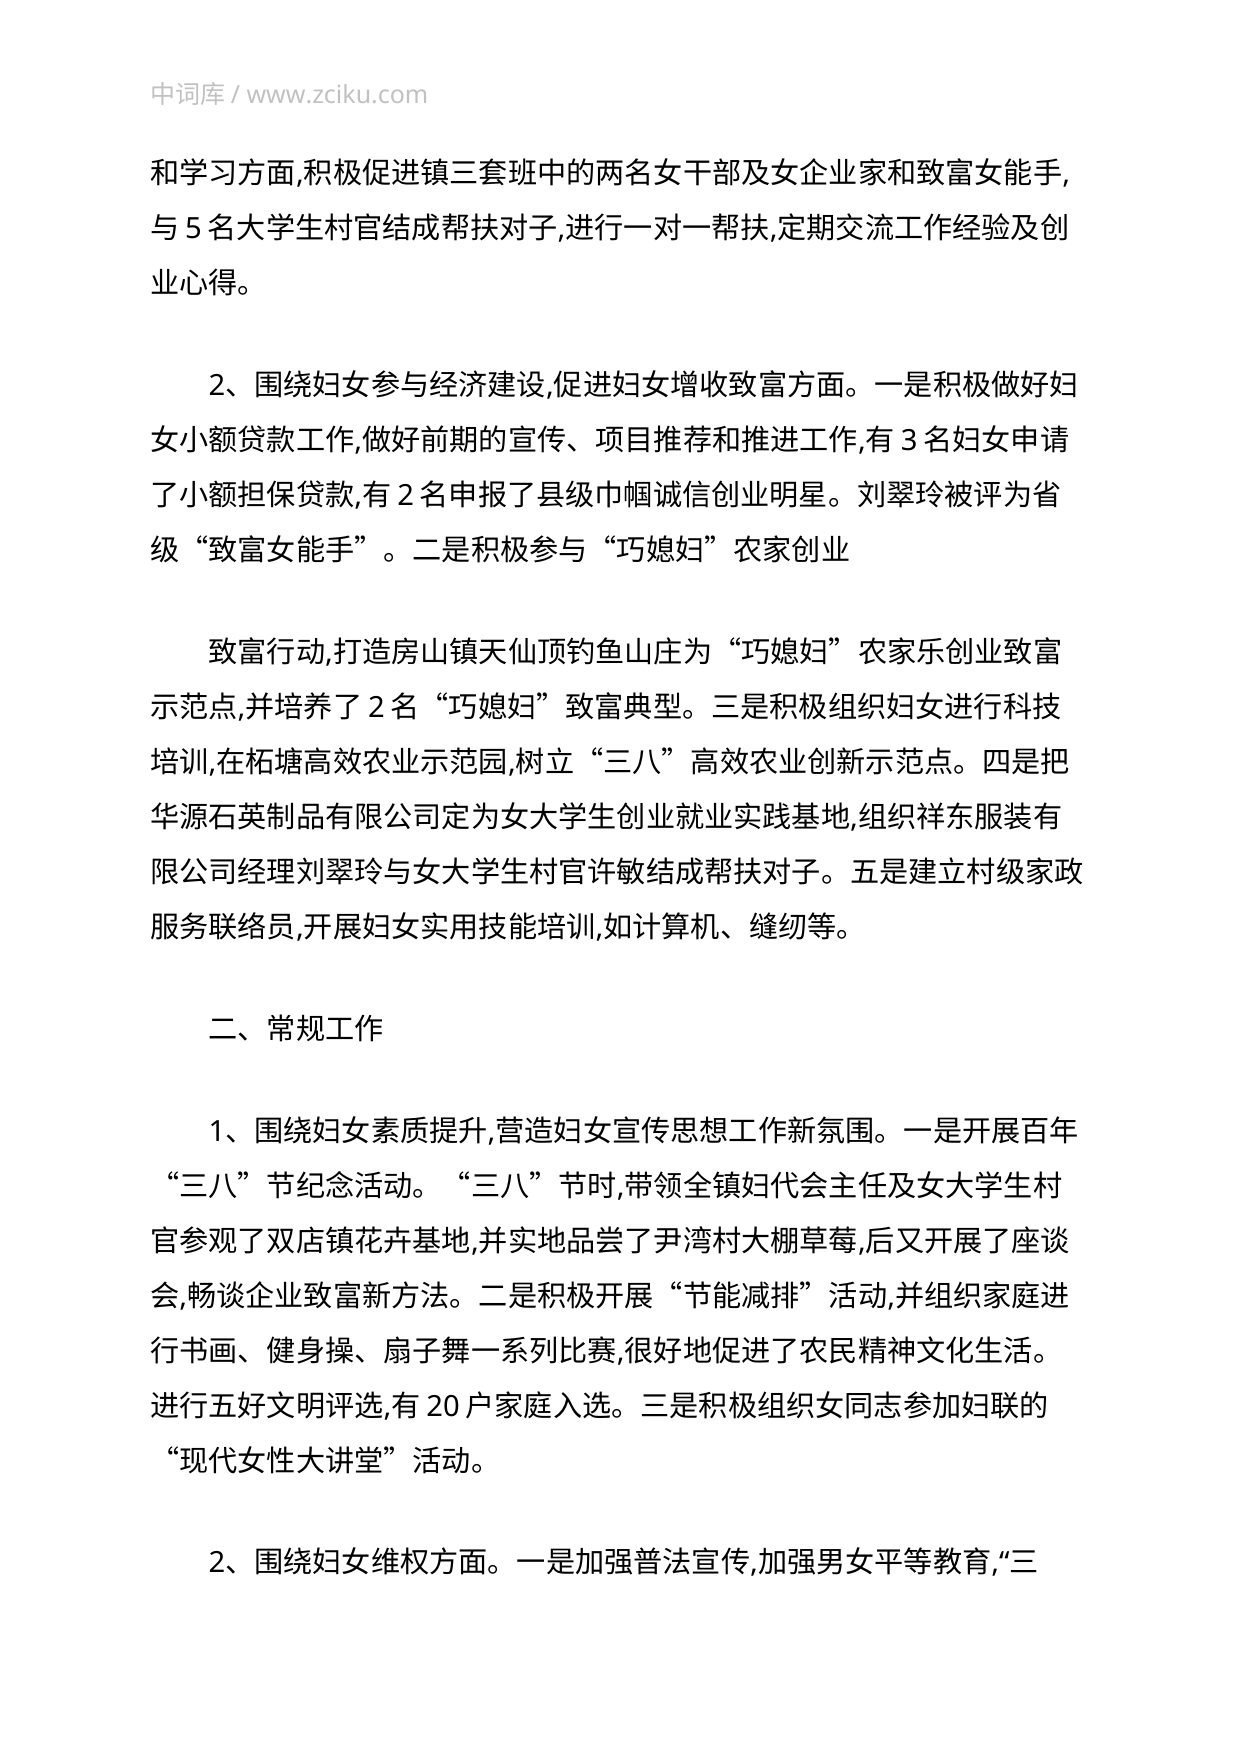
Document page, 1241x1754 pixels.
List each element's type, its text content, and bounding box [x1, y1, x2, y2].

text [150, 150, 1090, 302]
text 2、围绕妇女参与经济建设,促进妇女增收致富方面。一是积极做好妇女小额贷款工作,做好前期的宣传、项目推荐和推进工作,有3名妇女申请了小额担保贷款,有2名申报了县级巾帼诚信创业明星。刘翠玲被评为省级“致富女能手”。二是积极参与“巧媳妇”农家创业 [150, 362, 1090, 569]
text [150, 1539, 1090, 1581]
text 二、常规工作 [150, 1005, 1090, 1048]
text 1、围绕妇女素质提升,营造妇女宣传思想工作新氛围。一是开展百年“三八”节纪念活动。“三八”节时,带领全镇妇代会主任及女大学生村官参观了双店镇花卉基地,并实地品尝了尹湾村大棚草莓,后又开展了座谈会,畅谈企业致富新方法。二是积极开展“节能减排”活动,并组织家庭进行书画、健身操、扇子舞一系列比赛,很好地促进了农民精神文化生活。进行五好文明评选,有20户家庭入选。三是积极组织女同志参加妇联的“现代女性大讲堂”活动。 [150, 1107, 1090, 1479]
text 致富行动,打造房山镇天仙顶钓鱼山庄为“巧媳妇”农家乐创业致富示范点,并培养了2名“巧媳妇”致富典型。三是积极组织妇女进行科技培训,在柘塘高效农业示范园,树立“三八”高效农业创新示范点。四是把华源石英制品有限公司定为女大学生创业就业实践基地,组织祥东服装有限公司经理刘翠玲与女大学生村官许敏结成帮扶对子。五是建立村级家政服务联络员,开展妇女实用技能培训,如计算机、缝纫等。 [150, 628, 1090, 946]
